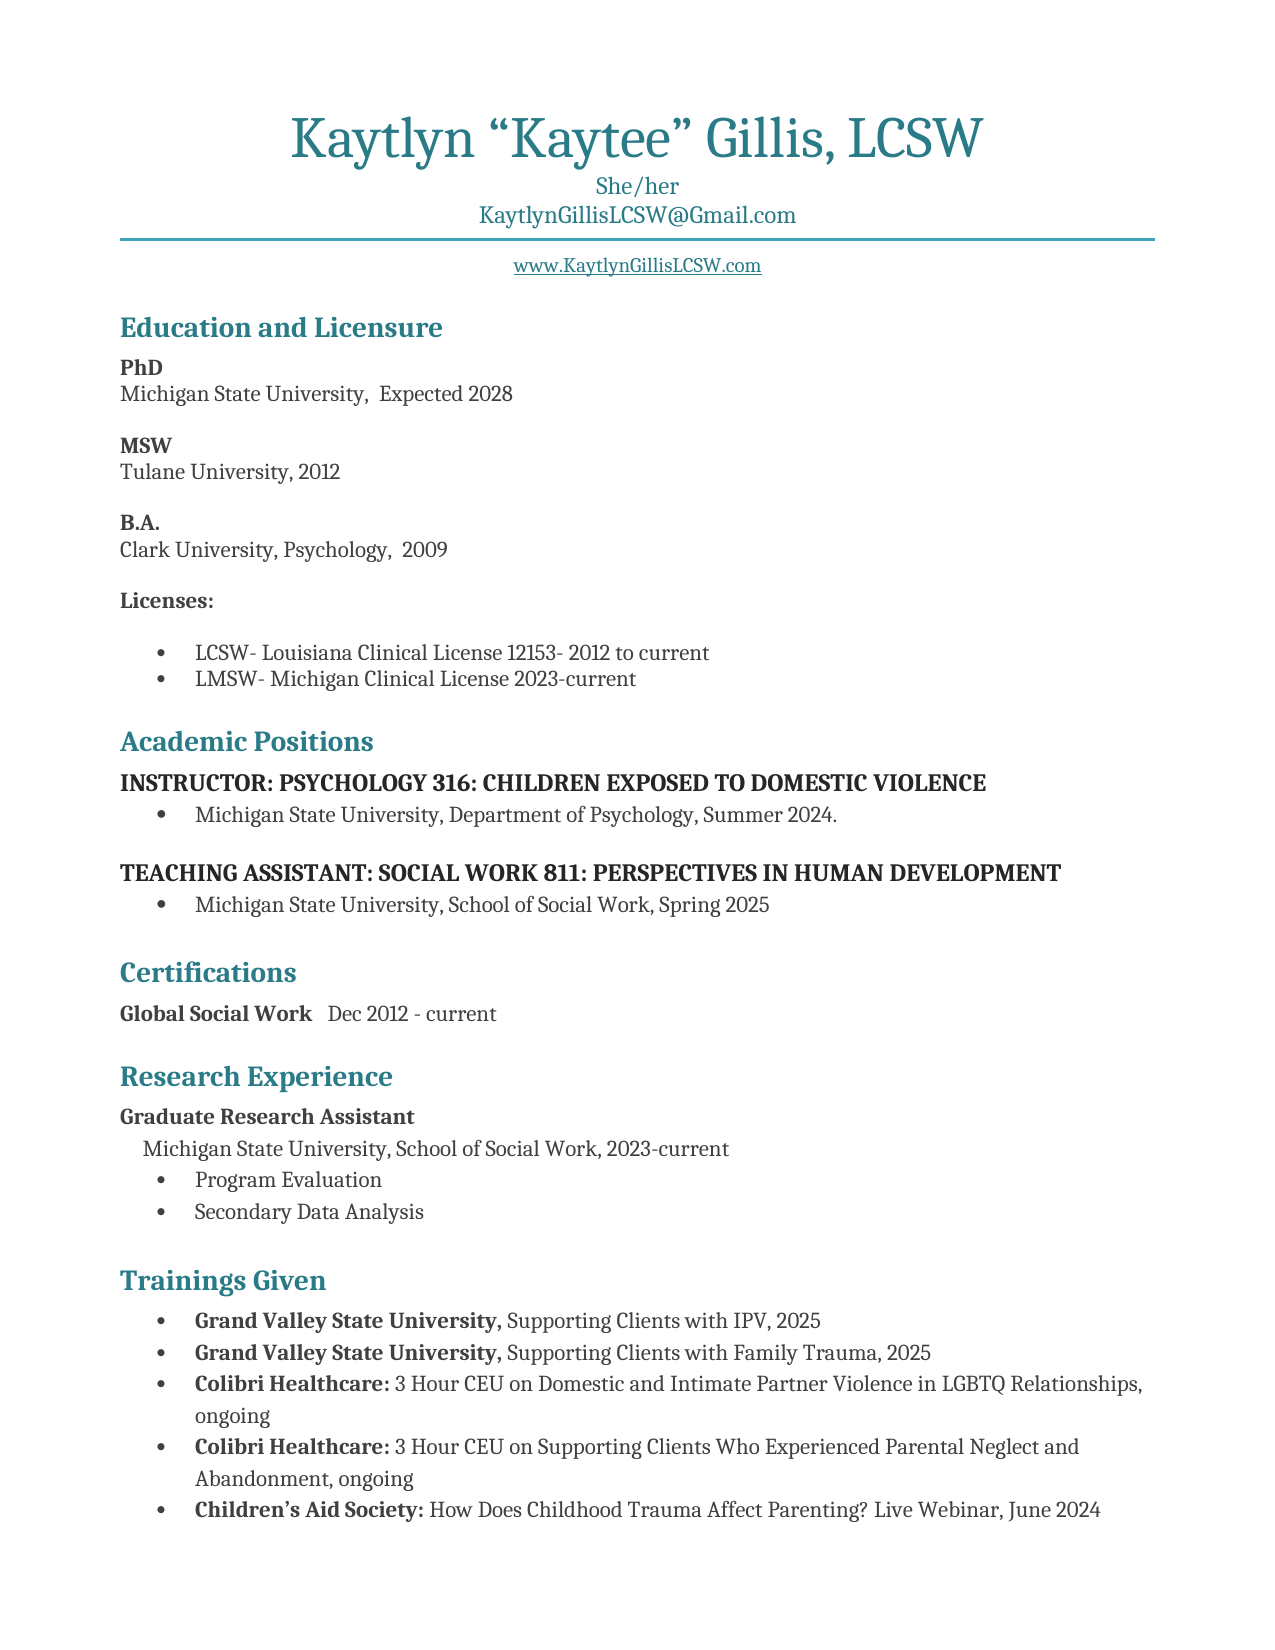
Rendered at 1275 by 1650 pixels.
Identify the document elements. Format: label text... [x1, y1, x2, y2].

list Program Evaluation [157, 1167, 1155, 1194]
text MSW Tulane University, 2012 [120, 432, 1155, 485]
list Grand Valley State University, Supporting Clients with IPV, 2025 [157, 1308, 1155, 1334]
subtitle Research Experience [120, 1060, 1155, 1094]
title She/her [120, 172, 1155, 201]
subtitle Instructor: Psychology 316: Children Exposed to Domestic Violence [120, 769, 1155, 798]
subtitle Certifications [120, 957, 1155, 990]
text Global Social Work Dec 2012 - current [120, 1001, 1155, 1027]
list Colibri Healthcare: 3 Hour CEU on Supporting Clients Who Experienced Parental Neglect and Abandonment, ongoing [157, 1434, 1155, 1492]
list Michigan State University, Department of Psychology, Summer 2024. [157, 802, 1155, 828]
text Licenses: [120, 588, 1155, 614]
list Grand Valley State University, Supporting Clients with Family Trauma, 2025 [157, 1339, 1155, 1366]
text PhD Michigan State University, Expected 2028 [120, 355, 1155, 407]
title Kaytlyn “Kaytee” Gillis, LCSW [120, 105, 1155, 172]
list Colibri Healthcare: 3 Hour CEU on Domestic and Intimate Partner Violence in LGBTQ Relationships, ongoing [157, 1371, 1155, 1429]
text www.KaytlynGillisLCSW.com [120, 253, 1155, 277]
text B.A. Clark University, Psychology, 2009 [120, 510, 1155, 563]
list LCSW- Louisiana Clinical License 12153- 2012 to current [157, 639, 1155, 666]
list Graduate Research Assistant Michigan State University, School of Social Work, 2023-current [120, 1104, 1155, 1162]
list Children’s Aid Society: How Does Childhood Trauma Affect Parenting? Live Webinar, June 2024 [157, 1497, 1155, 1523]
list Michigan State University, School of Social Work, Spring 2025 [157, 892, 1155, 918]
list LMSW- Michigan Clinical License 2023-current [157, 666, 1155, 692]
subtitle Education and Licensure [120, 311, 1155, 344]
subtitle Teaching ASSISTANT: Social Work 811: Perspectives in Human development [120, 859, 1155, 887]
subtitle Trainings Given [120, 1264, 1155, 1297]
title KaytlynGillisLCSW@Gmail.com [120, 201, 1155, 238]
subtitle Academic Positions [120, 725, 1155, 759]
list Secondary Data Analysis [157, 1199, 1155, 1225]
